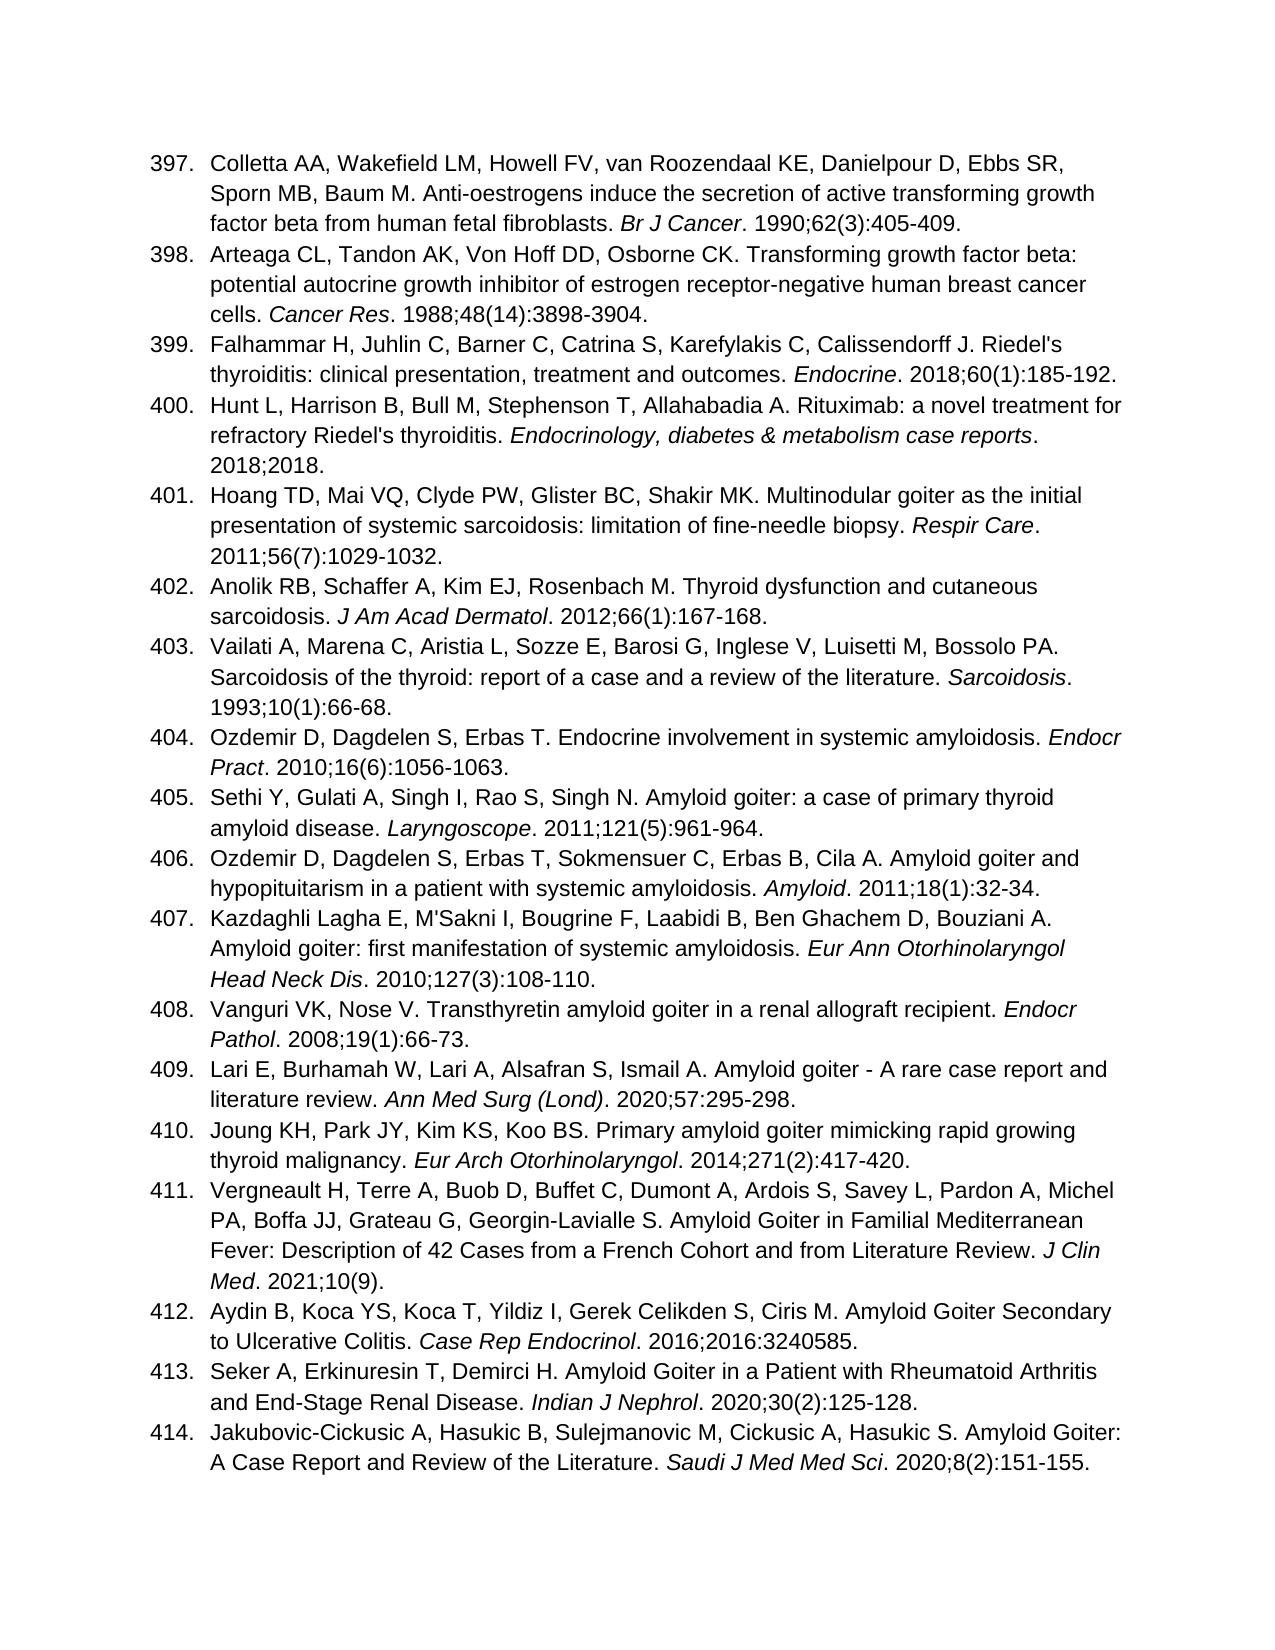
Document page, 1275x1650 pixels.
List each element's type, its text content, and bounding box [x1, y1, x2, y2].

text 407. Kazdaghli Lagha E, M'Sakni I, Bougrine F, Laabidi B, Ben Ghachem D, Bouziani A. Amyloid goiter: first manifestation of systemic amyloidosis. Eur Ann Otorhinolaryngol Head Neck Dis. 2010;127(3):108-110. [150, 905, 1125, 992]
text 398. Arteaga CL, Tandon AK, Von Hoff DD, Osborne CK. Transforming growth factor beta: potential autocrine growth inhibitor of estrogen receptor-negative human breast cancer cells. Cancer Res. 1988;48(14):3898-3904. [150, 241, 1125, 327]
text 403. Vailati A, Marena C, Aristia L, Sozze E, Barosi G, Inglese V, Luisetti M, Bossolo PA. Sarcoidosis of the thyroid: report of a case and a review of the literature. Sarcoidosis. 1993;10(1):66-68. [150, 633, 1125, 720]
text 397. Colletta AA, Wakefield LM, Howell FV, van Roozendaal KE, Danielpour D, Ebbs SR, Sporn MB, Baum M. Anti-oestrogens induce the secretion of active transforming growth factor beta from human fetal fibroblasts. Br J Cancer. 1990;62(3):405-409. [150, 150, 1125, 237]
text 404. Ozdemir D, Dagdelen S, Erbas T. Endocrine involvement in systemic amyloidosis. Endocr Pract. 2010;16(6):1056-1063. [150, 724, 1125, 781]
text 411. Vergneault H, Terre A, Buob D, Buffet C, Dumont A, Ardois S, Savey L, Pardon A, Michel PA, Boffa JJ, Grateau G, Georgin-Lavialle S. Amyloid Goiter in Familial Mediterranean Fever: Description of 42 Cases from a French Cohort and from Literature Review. J Clin Med. 2021;10(9). [150, 1177, 1125, 1294]
text 410. Joung KH, Park JY, Kim KS, Koo BS. Primary amyloid goiter mimicking rapid growing thyroid malignancy. Eur Arch Otorhinolaryngol. 2014;271(2):417-420. [150, 1117, 1125, 1173]
text 409. Lari E, Burhamah W, Lari A, Alsafran S, Ismail A. Amyloid goiter - A rare case report and literature review. Ann Med Surg (Lond). 2020;57:295-298. [150, 1056, 1125, 1113]
text 400. Hunt L, Harrison B, Bull M, Stephenson T, Allahabadia A. Rituximab: a novel treatment for refractory Riedel's thyroiditis. Endocrinology, diabetes & metabolism case reports. 2018;2018. [150, 392, 1125, 478]
text 405. Sethi Y, Gulati A, Singh I, Rao S, Singh N. Amyloid goiter: a case of primary thyroid amyloid disease. Laryngoscope. 2011;121(5):961-964. [150, 784, 1125, 841]
text 408. Vanguri VK, Nose V. Transthyretin amyloid goiter in a renal allograft recipient. Endocr Pathol. 2008;19(1):66-73. [150, 996, 1125, 1052]
text 402. Anolik RB, Schaffer A, Kim EJ, Rosenbach M. Thyroid dysfunction and cutaneous sarcoidosis. J Am Acad Dermatol. 2012;66(1):167-168. [150, 573, 1125, 629]
text 414. Jakubovic-Cickusic A, Hasukic B, Sulejmanovic M, Cickusic A, Hasukic S. Amyloid Goiter: A Case Report and Review of the Literature. Saudi J Med Med Sci. 2020;8(2):151-155. [150, 1419, 1125, 1475]
text 413. Seker A, Erkinuresin T, Demirci H. Amyloid Goiter in a Patient with Rheumatoid Arthritis and End-Stage Renal Disease. Indian J Nephrol. 2020;30(2):125-128. [150, 1358, 1125, 1415]
text 406. Ozdemir D, Dagdelen S, Erbas T, Sokmensuer C, Erbas B, Cila A. Amyloid goiter and hypopituitarism in a patient with systemic amyloidosis. Amyloid. 2011;18(1):32-34. [150, 845, 1125, 901]
text 412. Aydin B, Koca YS, Koca T, Yildiz I, Gerek Celikden S, Ciris M. Amyloid Goiter Secondary to Ulcerative Colitis. Case Rep Endocrinol. 2016;2016:3240585. [150, 1298, 1125, 1354]
text 399. Falhammar H, Juhlin C, Barner C, Catrina S, Karefylakis C, Calissendorff J. Riedel's thyroiditis: clinical presentation, treatment and outcomes. Endocrine. 2018;60(1):185-192. [150, 331, 1125, 388]
text 401. Hoang TD, Mai VQ, Clyde PW, Glister BC, Shakir MK. Multinodular goiter as the initial presentation of systemic sarcoidosis: limitation of fine-needle biopsy. Respir Care. 2011;56(7):1029-1032. [150, 482, 1125, 569]
